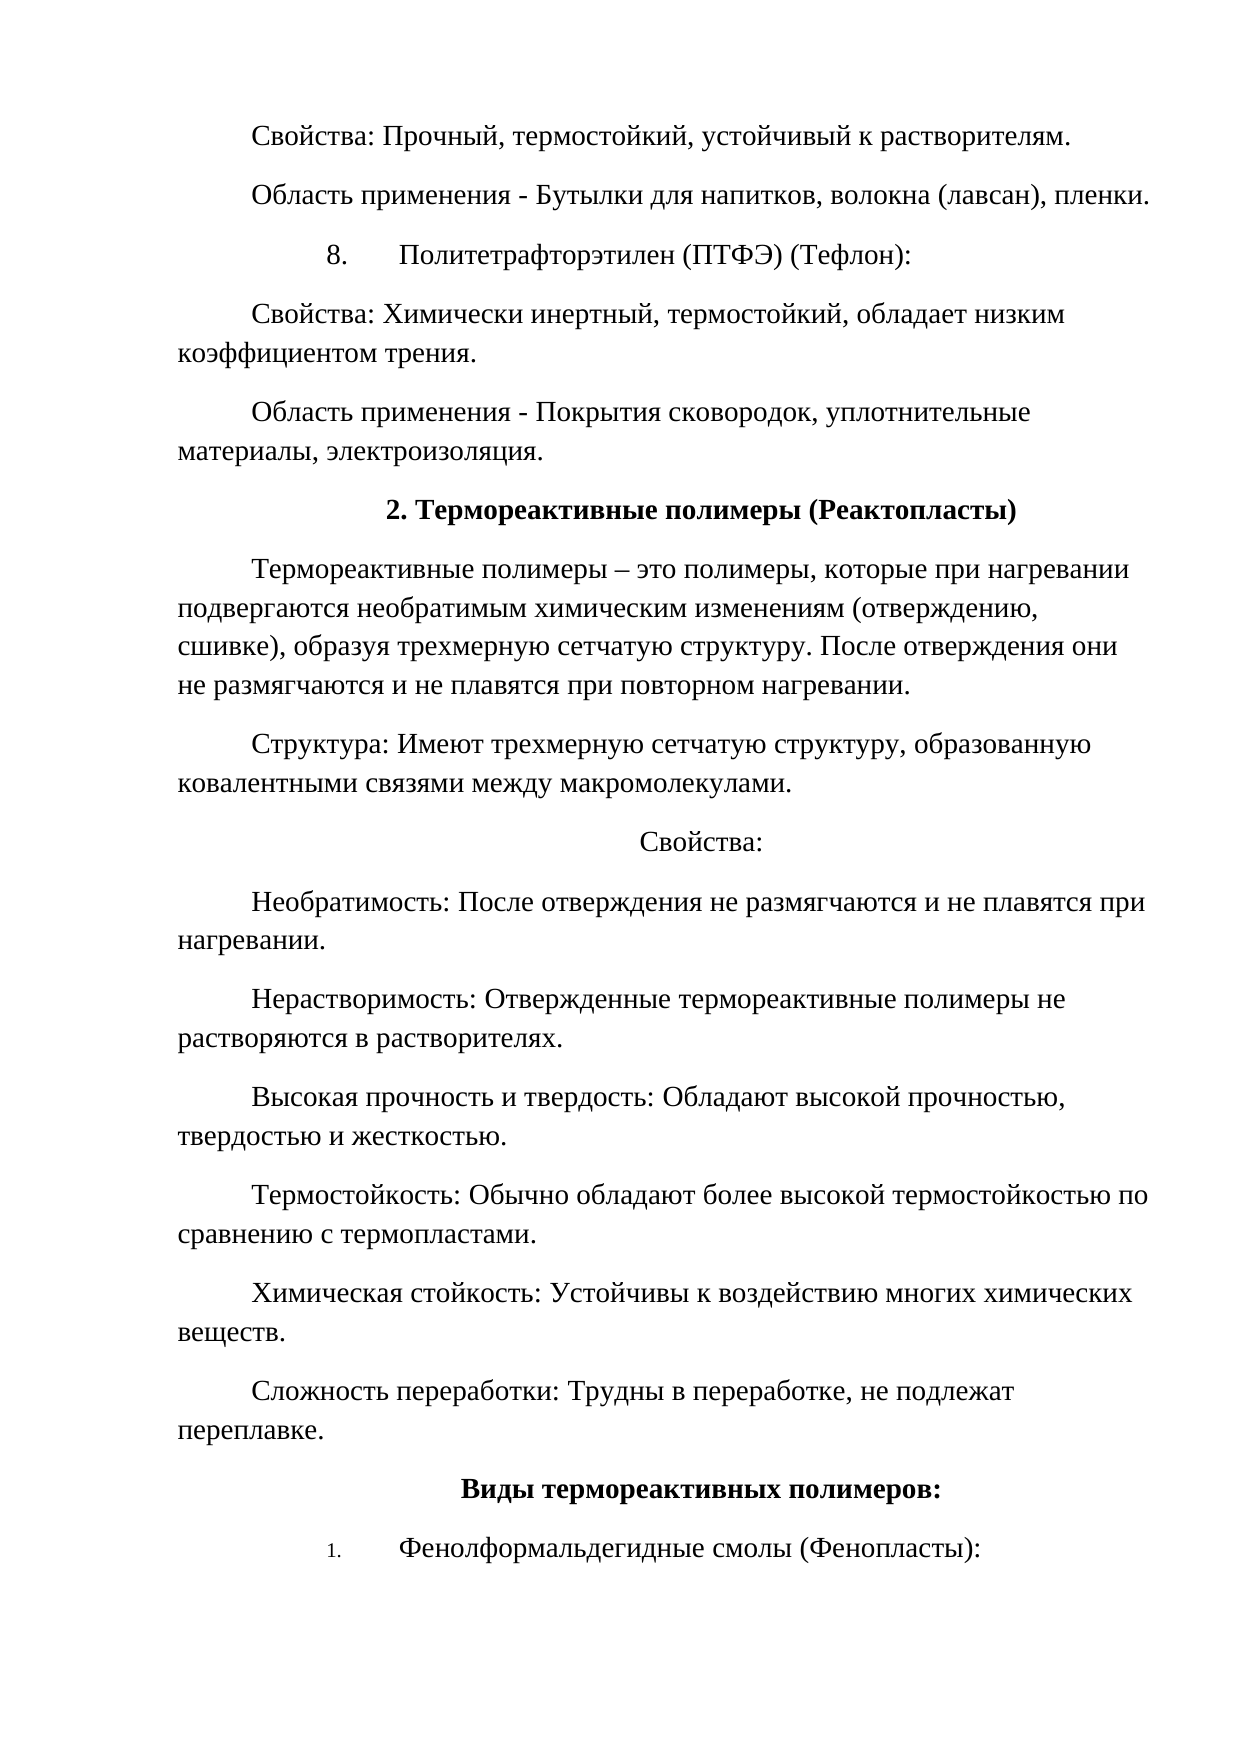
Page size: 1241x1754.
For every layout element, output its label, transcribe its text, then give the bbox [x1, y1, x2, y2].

list Фенолформальдегидные смолы (Фенопласты): [252, 1531, 1152, 1564]
text Высокая прочность и твердость: Обладают высокой прочностью, твердостью и жесткостью. [177, 1079, 1152, 1152]
text Область применения - Покрытия сковородок, уплотнительные материалы, электроизоляция. [177, 394, 1152, 466]
list Политетрафторэтилен (ПТФЭ) (Тефлон): [252, 237, 1152, 270]
text Сложность переработки: Трудны в переработке, не подлежат переплавке. [177, 1373, 1152, 1445]
text Необратимость: После отверждения не размягчаются и не плавятся при нагревании. [177, 884, 1152, 956]
text Химическая стойкость: Устойчивы к воздействию многих химических веществ. [177, 1275, 1152, 1347]
text Виды термореактивных полимеров: [177, 1471, 1152, 1505]
text Нерастворимость: Отвержденные термореактивные полимеры не растворяются в растворителях. [177, 982, 1152, 1054]
text Свойства: Прочный, термостойкий, устойчивый к растворителям. [177, 118, 1152, 152]
text Свойства: [177, 824, 1152, 858]
text Термостойкость: Обычно обладают более высокой термостойкостью по сравнению с термопластами. [177, 1177, 1152, 1249]
text Область применения - Бутылки для напитков, волокна (лавсан), пленки. [177, 177, 1152, 211]
text Свойства: Химически инертный, термостойкий, обладает низким коэффициентом трения. [177, 296, 1152, 368]
text Термореактивные полимеры – это полимеры, которые при нагревании подвергаются необратимым химическим изменениям (отверждению, сшивке), образуя трехмерную сетчатую структуру. После отверждения они не размягчаются и не плавятся при повторном нагревании. [177, 551, 1152, 701]
text 2. Термореактивные полимеры (Реактопласты) [177, 492, 1152, 526]
text Структура: Имеют трехмерную сетчатую структуру, образованную ковалентными связями между макромолекулами. [177, 726, 1152, 798]
